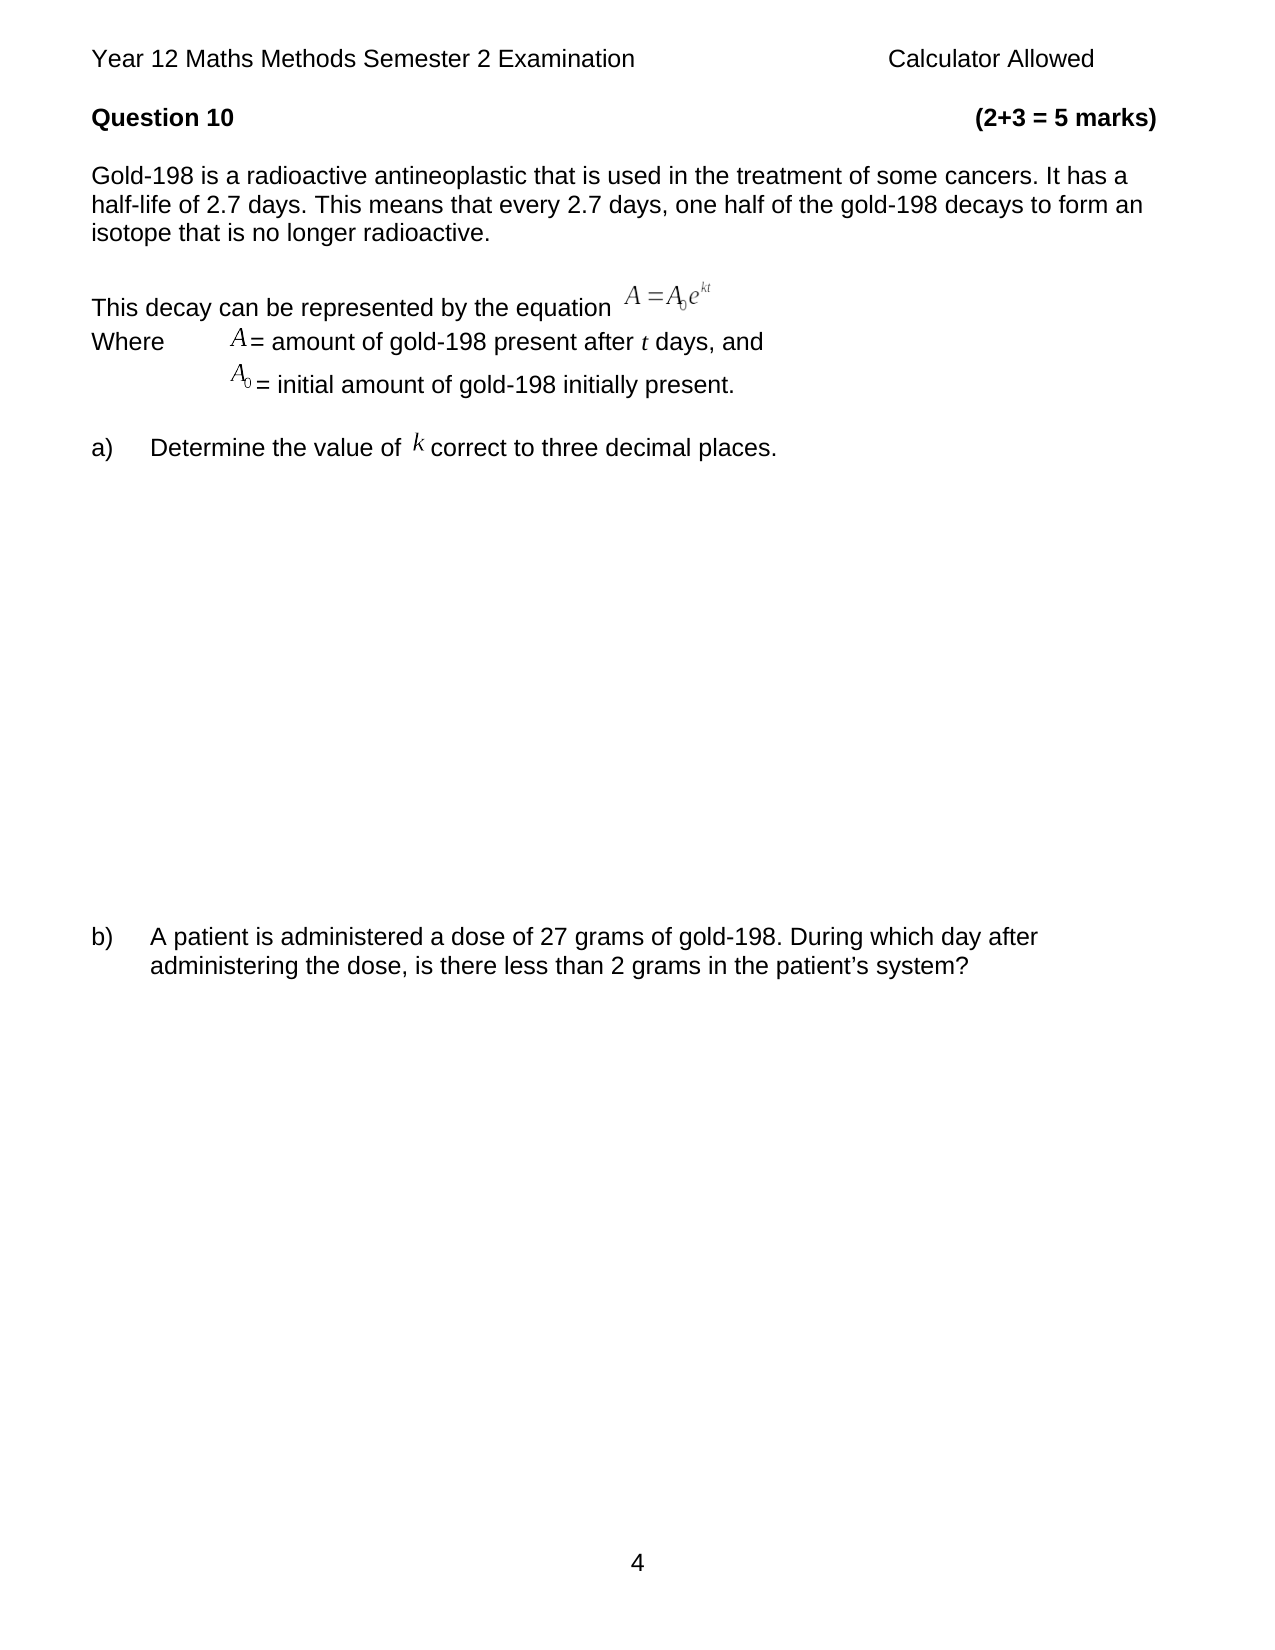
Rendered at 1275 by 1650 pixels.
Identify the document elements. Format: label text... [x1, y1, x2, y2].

text Where = amount of gold-198 present after t days, and [91, 322, 1154, 355]
text = initial amount of gold-198 initially present. [91, 355, 1154, 399]
text a) Determine the value of correct to three decimal places. [91, 428, 1154, 462]
text Question 10 (2+3 = 5 marks) [91, 103, 1169, 132]
text This decay can be represented by the equation [91, 276, 1154, 322]
text Gold-198 is a radioactive antineoplastic that is used in the treatment of some cancers. It has a half-life of 2.7 days. This means that every 2.7 days, one half of the gold-198 decays to form an isotope that is no longer radioactive. [91, 161, 1154, 247]
text b) A patient is administered a dose of 27 grams of gold-198. During which day after administering the dose, is there less than 2 grams in the patient’s system? [91, 922, 1154, 979]
